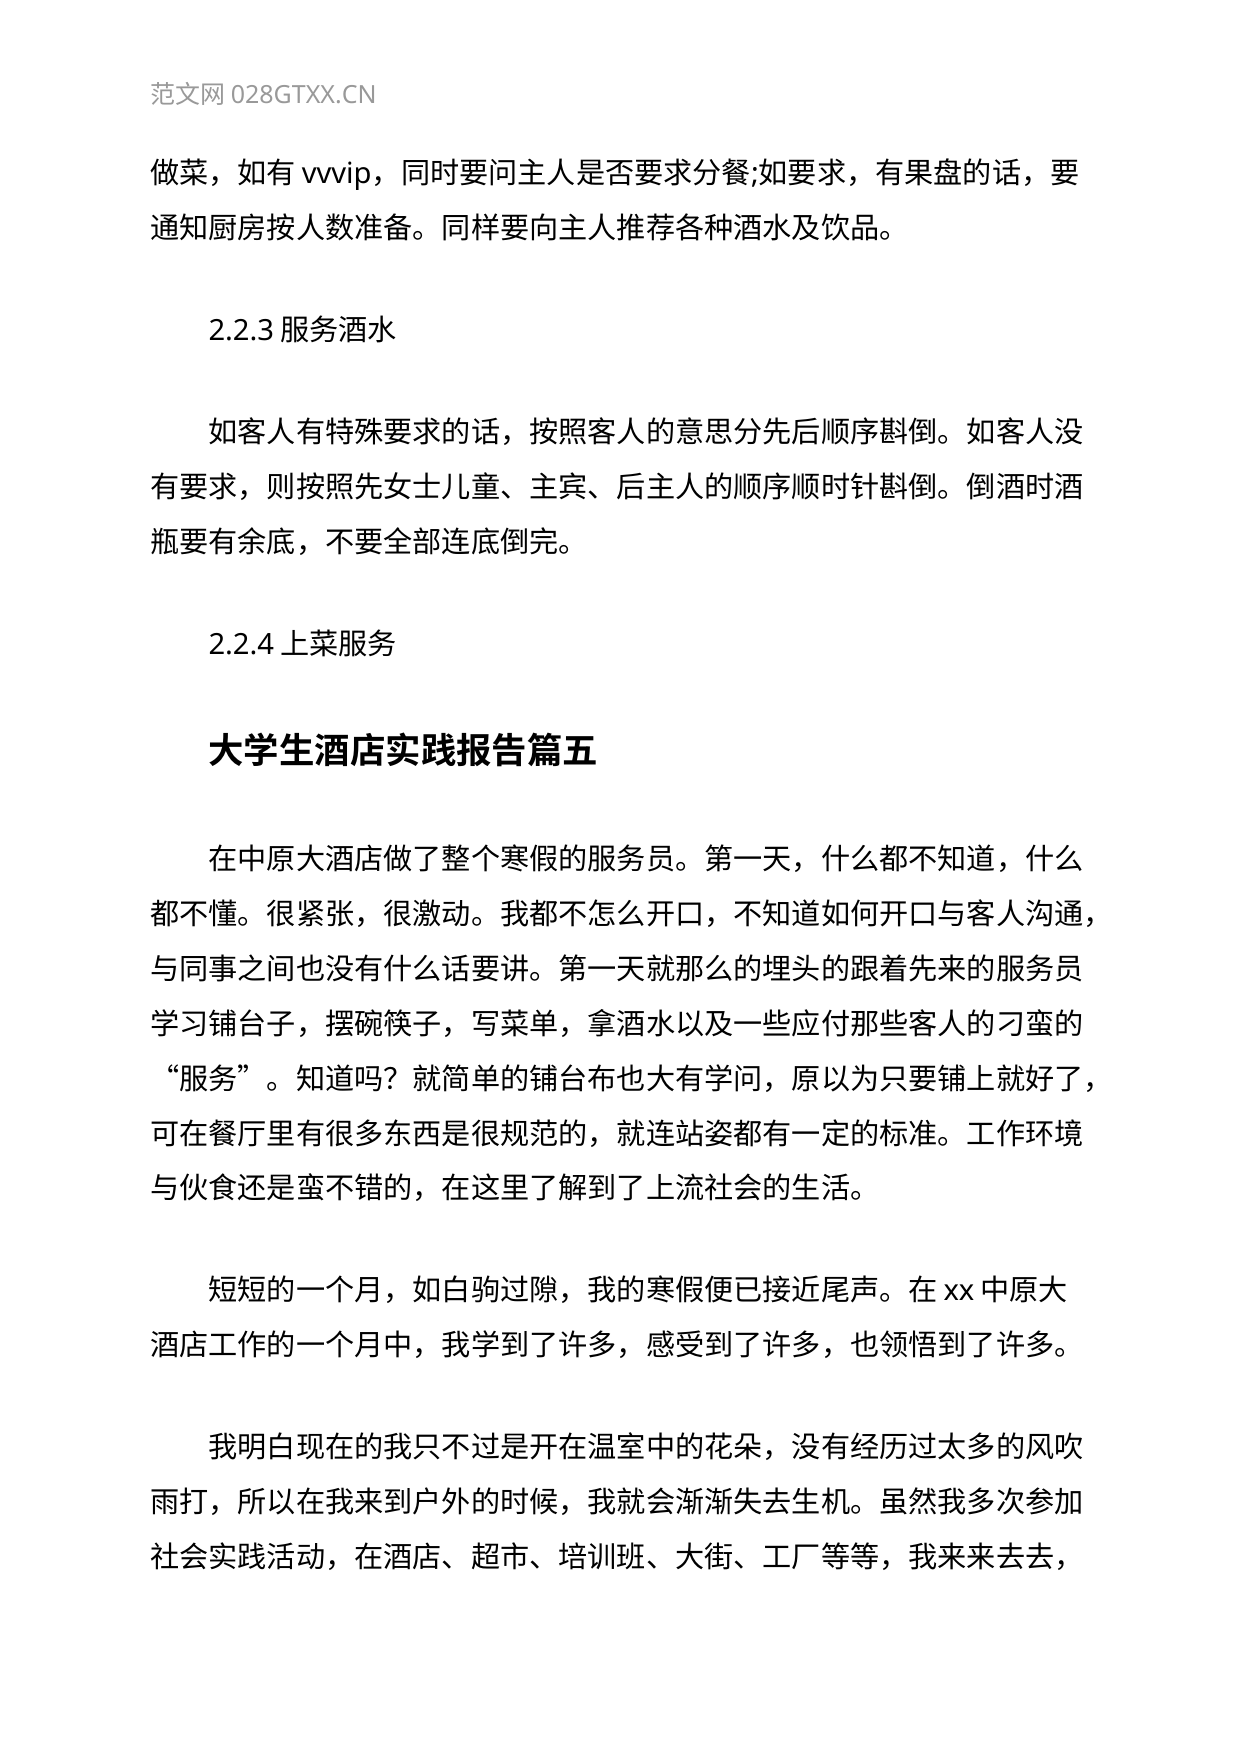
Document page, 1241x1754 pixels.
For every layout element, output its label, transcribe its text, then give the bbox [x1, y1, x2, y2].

text 如客人有特殊要求的话，按照客人的意思分先后顺序斟倒。如客人没有要求，则按照先女士儿童、主宾、后主人的顺序顺时针斟倒。倒酒时酒瓶要有余底，不要全部连底倒完。 [150, 409, 1090, 561]
text 在中原大酒店做了整个寒假的服务员。第一天，什么都不知道，什么都不懂。很紧张，很激动。我都不怎么开口，不知道如何开口与客人沟通，与同事之间也没有什么话要讲。第一天就那么的埋头的跟着先来的服务员学习铺台子，摆碗筷子，写菜单，拿酒水以及一些应付那些客人的刁蛮的“服务”。知道吗？就简单的铺台布也大有学问，原以为只要铺上就好了，可在餐厅里有很多东西是很规范的，就连站姿都有一定的标准。工作环境与伙食还是蛮不错的，在这里了解到了上流社会的生活。 [150, 836, 1090, 1207]
text 2.2.3服务酒水 [150, 307, 1090, 349]
text 2.2.4上菜服务 [150, 620, 1090, 663]
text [150, 150, 1090, 247]
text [150, 1424, 1090, 1576]
text 短短的一个月，如白驹过隙，我的寒假便已接近尾声。在xx中原大酒店工作的一个月中，我学到了许多，感受到了许多，也领悟到了许多。 [150, 1267, 1090, 1364]
text 大学生酒店实践报告篇五 [150, 722, 1090, 773]
